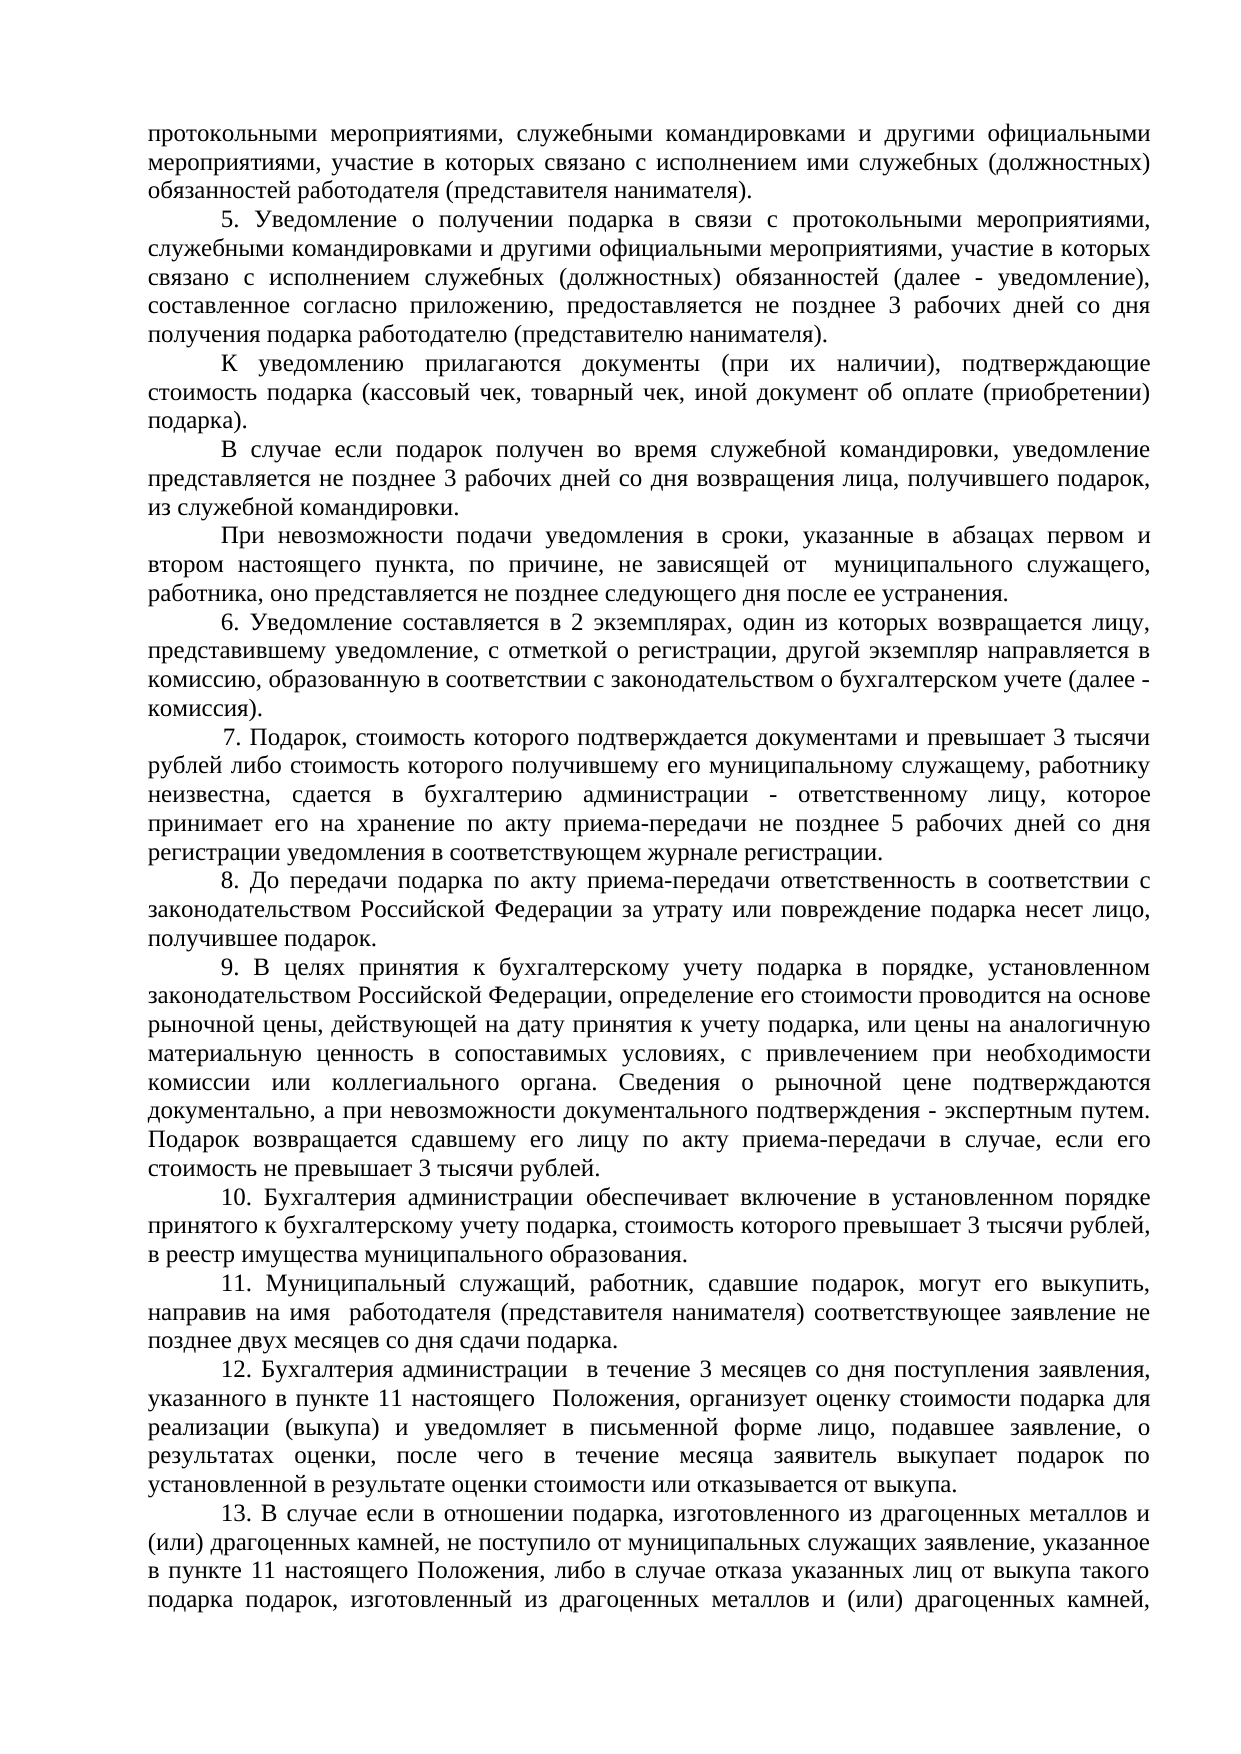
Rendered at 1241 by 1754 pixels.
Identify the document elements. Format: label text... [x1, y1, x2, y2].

text 8. До передачи подарка по акту приема-передачи ответственность в соответствии с законодательством Российской Федерации за утрату или повреждение подарка несет лицо, получившее подарок. [148, 866, 1152, 952]
text В случае если подарок получен во время служебной командировки, уведомление представляется не позднее 3 рабочих дней со дня возвращения лица, получившего подарок, из служебной командировки. [148, 434, 1152, 521]
text К уведомлению прилагаются документы (при их наличии), подтверждающие стоимость подарка (кассовый чек, товарный чек, иной документ об оплате (приобретении) подарка). [148, 348, 1152, 434]
text 12. Бухгалтерия администрации в течение 3 месяцев со дня поступления заявления, указанного в пункте 11 настоящего Положения, организует оценку стоимости подарка для реализации (выкупа) и уведомляет в письменной форме лицо, подавшее заявление, о результатах оценки, после чего в течение месяца заявитель выкупает подарок по установленной в результате оценки стоимости или отказывается от выкупа. [148, 1354, 1152, 1498]
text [148, 118, 1152, 204]
text 7. Подарок, стоимость которого подтверждается документами и превышает 3 тысячи рублей либо стоимость которого получившему его муниципальному служащему, работнику неизвестна, сдается в бухгалтерию администрации - ответственному лицу, которое принимает его на хранение по акту приема-передачи не позднее 5 рабочих дней со дня регистрации уведомления в соответствующем журнале регистрации. [148, 722, 1152, 866]
text 11. Муниципальный служащий, работник, сдавшие подарок, могут его выкупить, направив на имя работодателя (представителя нанимателя) соответствующее заявление не позднее двух месяцев со дня сдачи подарка. [148, 1268, 1152, 1354]
text 6. Уведомление составляется в 2 экземплярах, один из которых возвращается лицу, представившему уведомление, с отметкой о регистрации, другой экземпляр направляется в комиссию, образованную в соответствии с законодательством о бухгалтерском учете (далее - комиссия). [148, 607, 1152, 722]
text 10. Бухгалтерия администрации обеспечивает включение в установленном порядке принятого к бухгалтерскому учету подарка, стоимость которого превышает 3 тысячи рублей, в реестр имущества муниципального образования. [148, 1182, 1152, 1268]
text 5. Уведомление о получении подарка в связи с протокольными мероприятиями, служебными командировками и другими официальными мероприятиями, участие в которых связано с исполнением служебных (должностных) обязанностей (далее - уведомление), составленное согласно приложению, предоставляется не позднее 3 рабочих дней со дня получения подарка работодателю (представителю нанимателя). [148, 204, 1152, 348]
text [148, 1498, 1152, 1613]
text 9. В целях принятия к бухгалтерскому учету подарка в порядке, установленном законодательством Российской Федерации, определение его стоимости проводится на основе рыночной цены, действующей на дату принятия к учету подарка, или цены на аналогичную материальную ценность в сопоставимых условиях, с привлечением при необходимости комиссии или коллегиального органа. Сведения о рыночной цене подтверждаются документально, а при невозможности документального подтверждения - экспертным путем. Подарок возвращается сдавшему его лицу по акту приема-передачи в случае, если его стоимость не превышает 3 тысячи рублей. [148, 952, 1152, 1182]
text При невозможности подачи уведомления в сроки, указанные в абзацах первом и втором настоящего пункта, по причине, не зависящей от муниципального служащего, работника, оно представляется не позднее следующего дня после ее устранения. [148, 521, 1152, 607]
